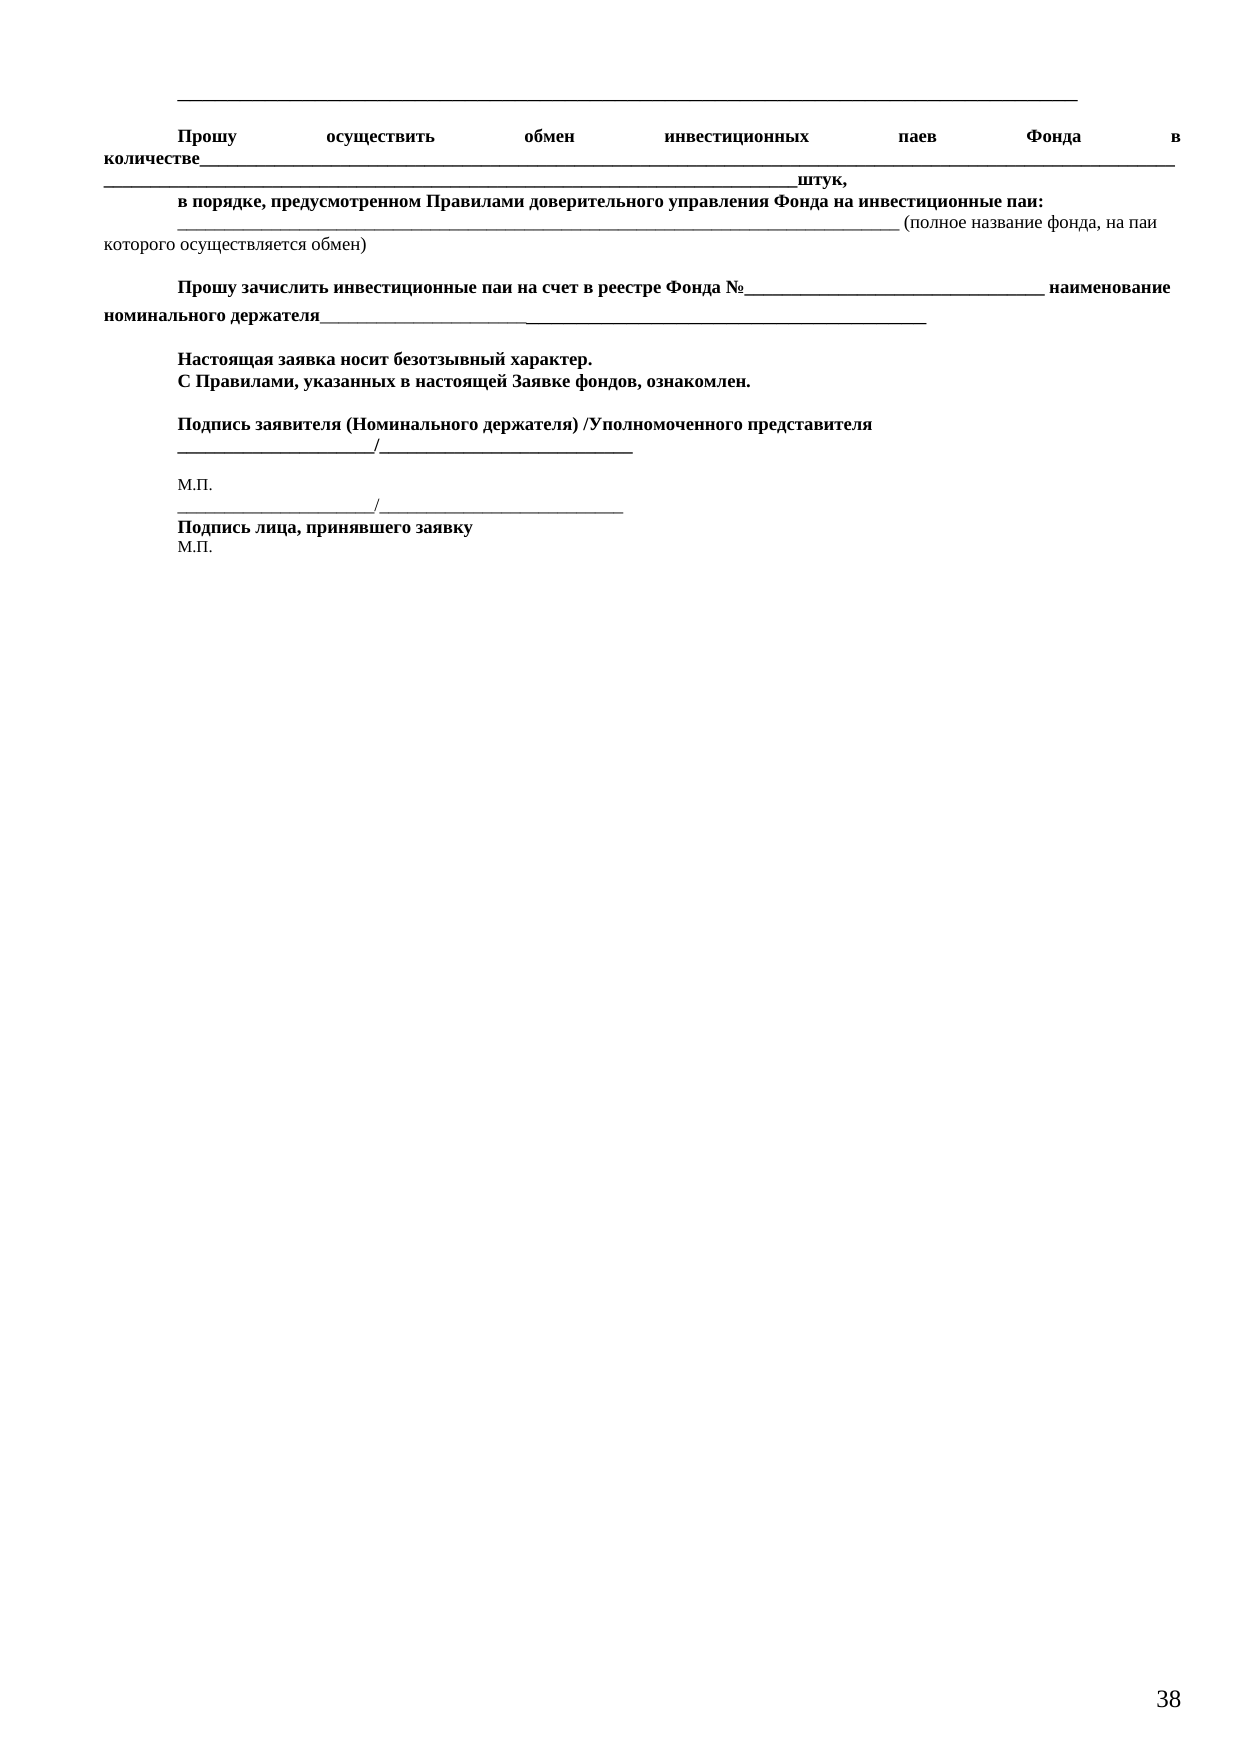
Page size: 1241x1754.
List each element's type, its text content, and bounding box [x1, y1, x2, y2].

subtitle в порядке, предусмотренном Правилами доверительного управления Фонда на инвестиционные паи: [103, 190, 1181, 211]
text М.П. [103, 537, 1181, 556]
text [103, 75, 1181, 104]
text Подпись заявителя (Номинального держателя) /Уполномоченного представителя [103, 413, 1181, 434]
text Прошу зачислить инвестиционные паи на счет в реестре Фонда №________________________________ наименование номинального держателя______________________________________________________ [103, 276, 1181, 326]
text _____________________/___________________________ [103, 434, 1181, 456]
text _____________________/__________________________ [103, 494, 1181, 516]
text _____________________________________________________________________________ (полное название фонда, на паи которого осуществляется обмен) [103, 211, 1181, 254]
text М.П. [103, 475, 1181, 494]
text С Правилами, указанных в настоящей Заявке фондов, ознакомлен. [103, 369, 1181, 391]
subtitle Прошу осуществить обмен инвестиционных паев Фонда в количестве__________________________________________________________________________________________________________________________________________________________________________________штук, [103, 125, 1181, 190]
text Настоящая заявка носит безотзывный характер. [103, 348, 1181, 369]
text Подпись лица, принявшего заявку [103, 516, 1181, 537]
